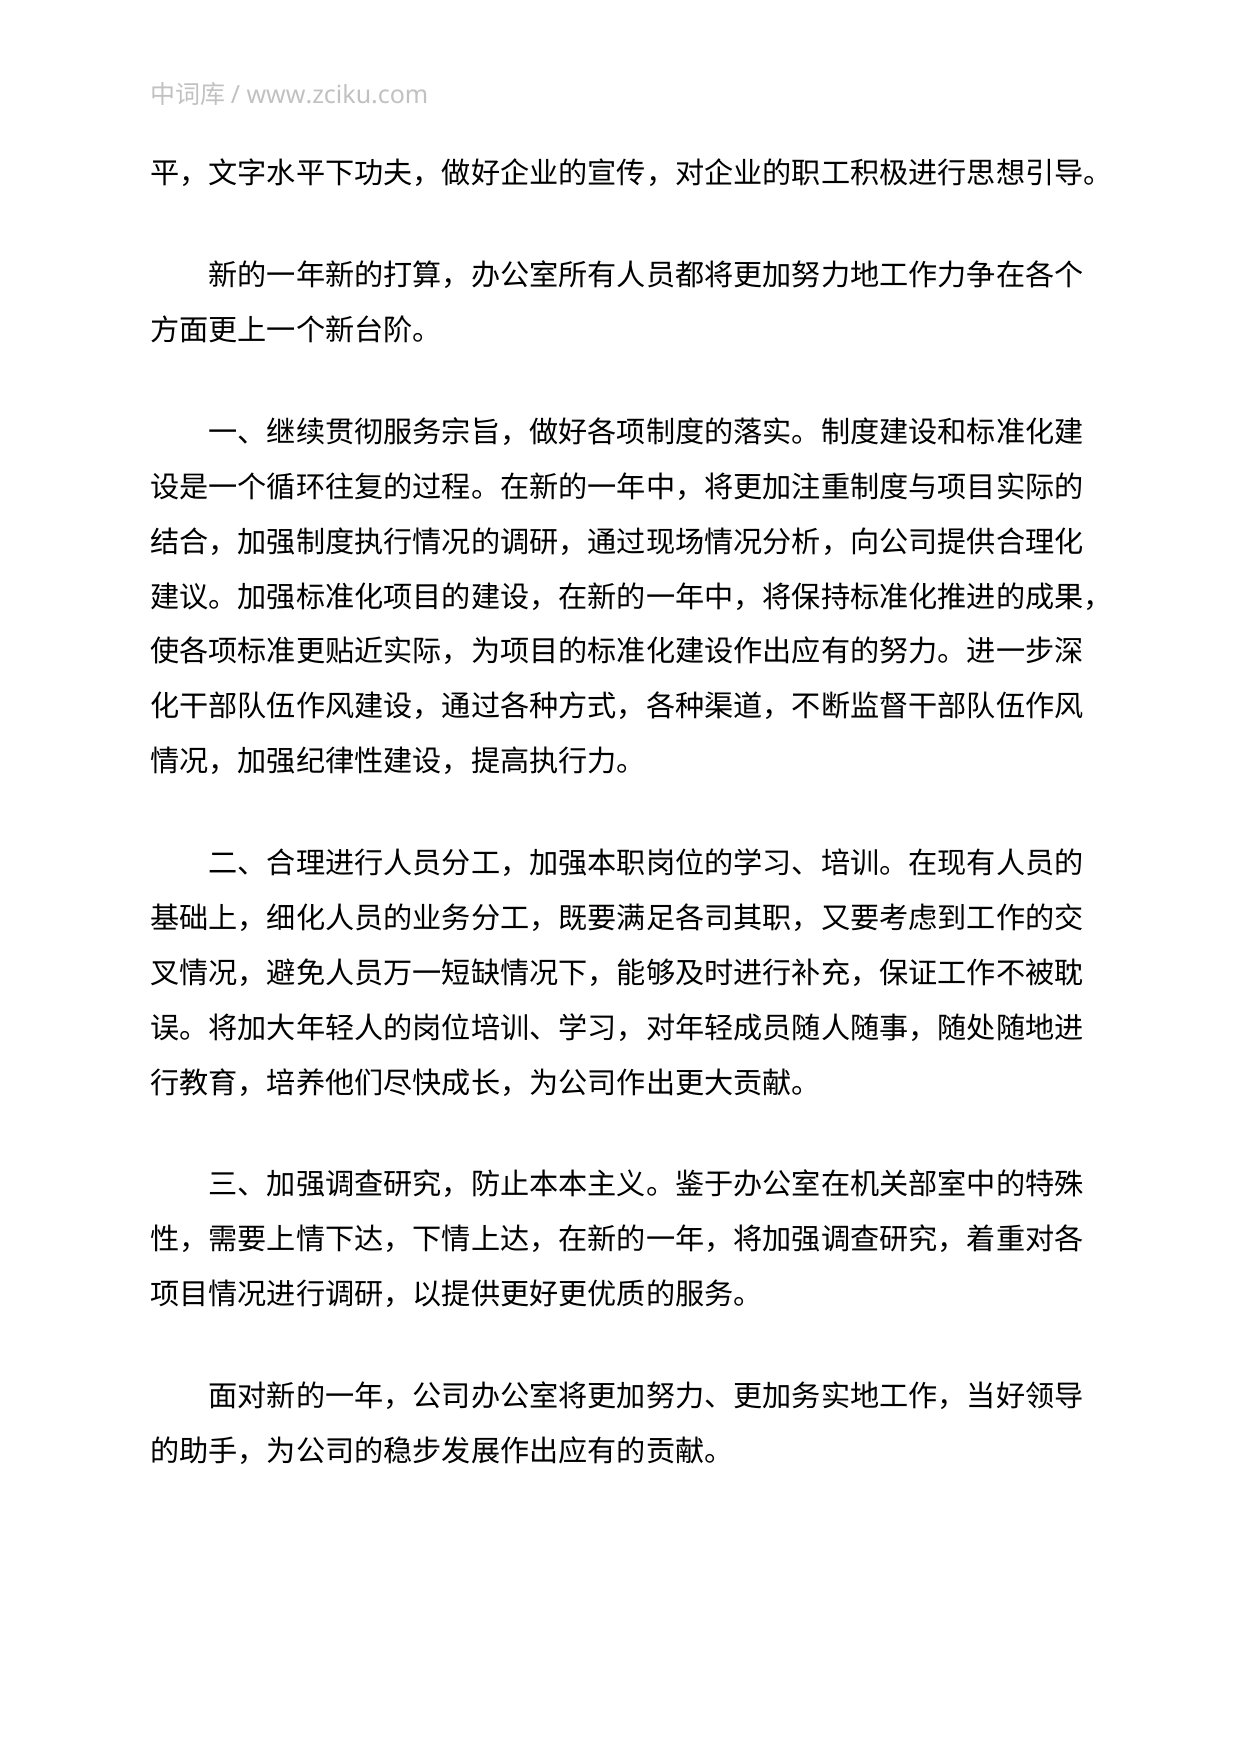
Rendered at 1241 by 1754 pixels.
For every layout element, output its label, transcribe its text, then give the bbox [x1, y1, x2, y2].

text 一、继续贯彻服务宗旨，做好各项制度的落实。制度建设和标准化建设是一个循环往复的过程。在新的一年中，将更加注重制度与项目实际的结合，加强制度执行情况的调研，通过现场情况分析，向公司提供合理化建议。加强标准化项目的建设，在新的一年中，将保持标准化推进的成果，使各项标准更贴近实际，为项目的标准化建设作出应有的努力。进一步深化干部队伍作风建设，通过各种方式，各种渠道，不断监督干部队伍作风情况，加强纪律性建设，提高执行力。 [150, 408, 1090, 780]
text 三、加强调查研究，防止本本主义。鉴于办公室在机关部室中的特殊性，需要上情下达，下情上达，在新的一年，将加强调查研究，着重对各项目情况进行调研，以提供更好更优质的服务。 [150, 1161, 1090, 1313]
text 面对新的一年，公司办公室将更加努力、更加务实地工作，当好领导的助手，为公司的稳步发展作出应有的贡献。 [150, 1372, 1090, 1470]
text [150, 150, 1090, 192]
text 新的一年新的打算，办公室所有人员都将更加努力地工作力争在各个方面更上一个新台阶。 [150, 252, 1090, 349]
text 二、合理进行人员分工，加强本职岗位的学习、培训。在现有人员的基础上，细化人员的业务分工，既要满足各司其职，又要考虑到工作的交叉情况，避免人员万一短缺情况下，能够及时进行补充，保证工作不被耽误。将加大年轻人的岗位培训、学习，对年轻成员随人随事，随处随地进行教育，培养他们尽快成长，为公司作出更大贡献。 [150, 839, 1090, 1101]
